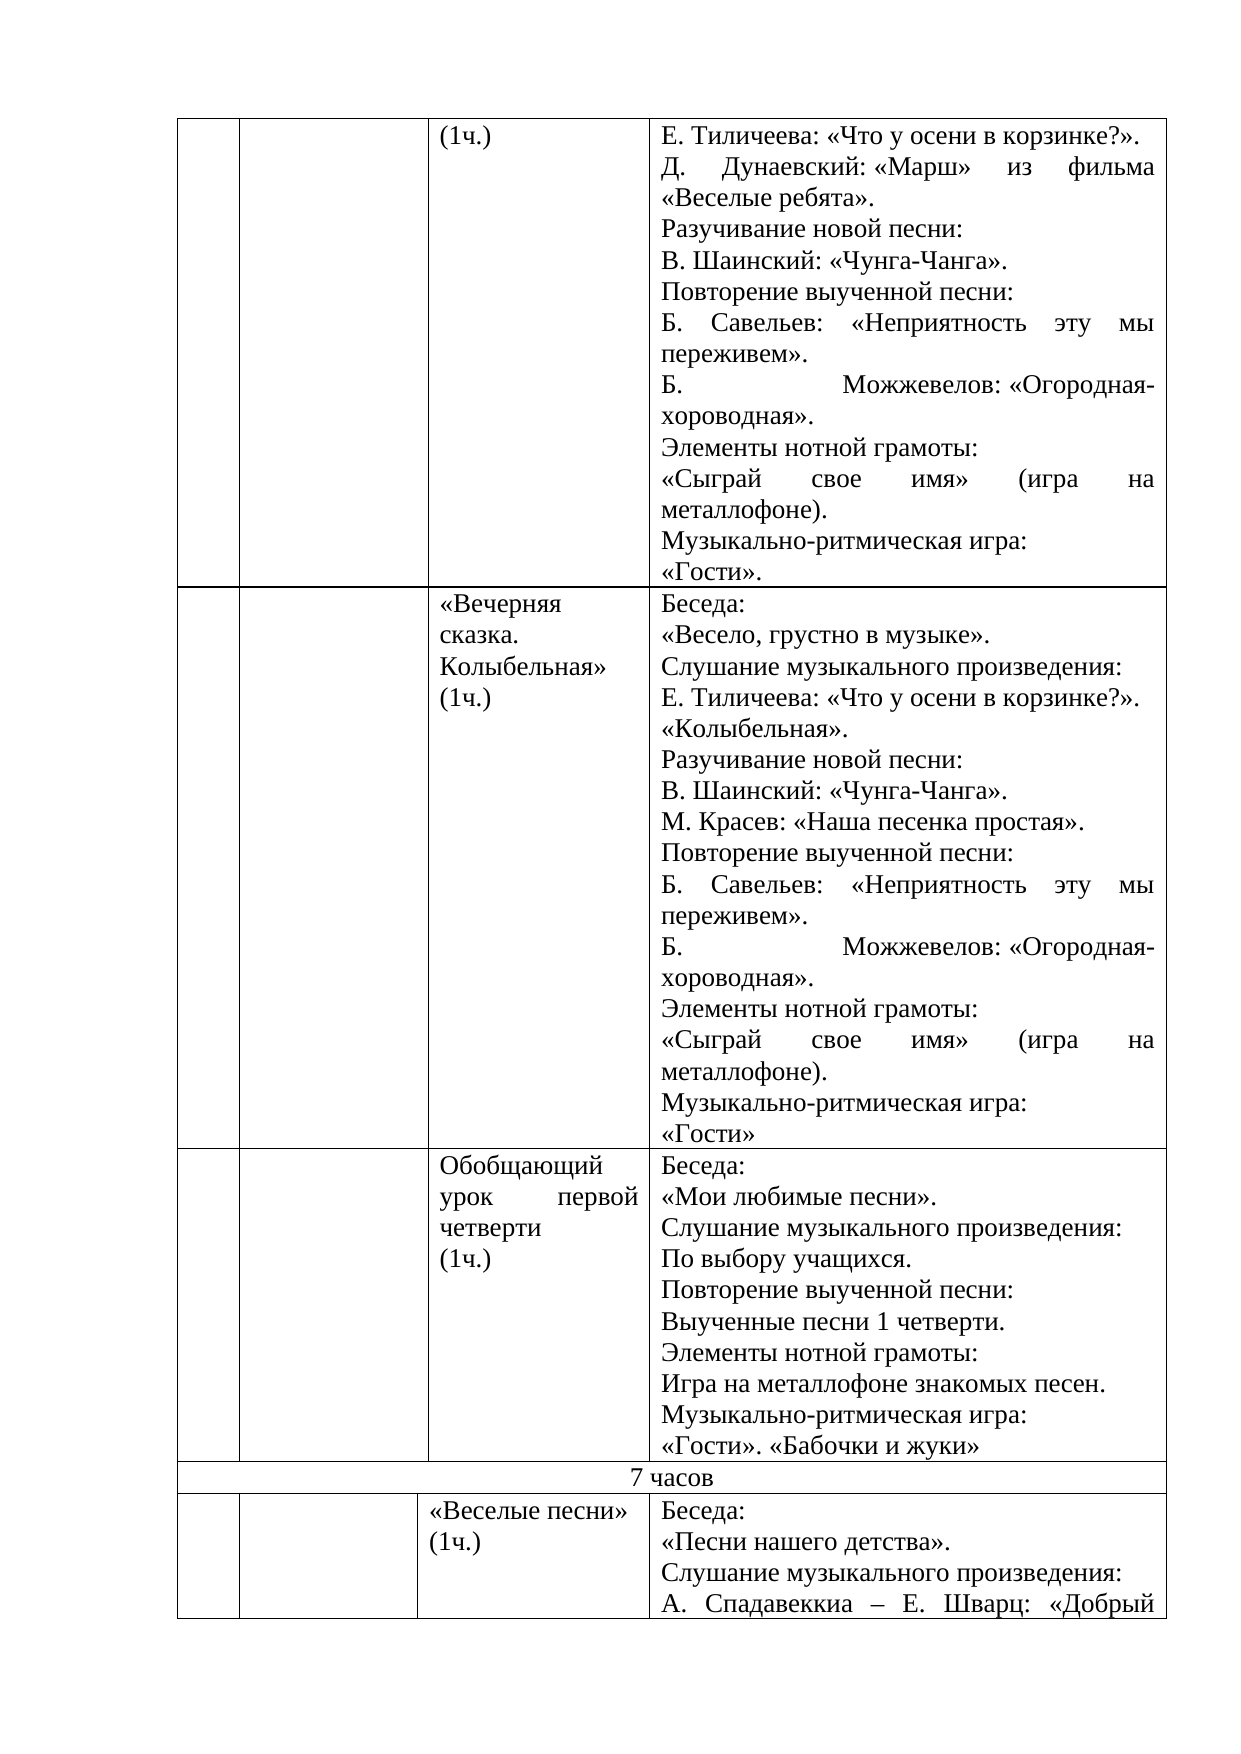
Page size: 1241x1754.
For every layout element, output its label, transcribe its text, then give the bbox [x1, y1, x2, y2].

table_cell [178, 588, 239, 1148]
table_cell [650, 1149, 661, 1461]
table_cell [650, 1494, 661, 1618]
table_cell [178, 119, 239, 586]
table_cell Обобщающий урок первой четверти (1ч.) [429, 1149, 649, 1461]
table_cell [240, 1149, 428, 1461]
table_cell Беседа: «Весело, грустно в музыке». Слушание музыкального произведения: Е. Тиличеева: «Что у осени в корзинке?». «Колыбельная». Разучивание новой песни: В. Шаинский: «Чунга-Чанга». М. Красев: «Наша песенка простая». Повторение выученной песни: Б. Савельев: «Неприятность эту мы переживем». Б. Можжевелов: «Огородная-хороводная». Элементы нотной грамоты: «Сыграй свое имя» (игра на металлофоне). Музыкально-ритмическая игра: «Гости» [650, 588, 1166, 1148]
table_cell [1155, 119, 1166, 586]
table_cell [240, 119, 428, 586]
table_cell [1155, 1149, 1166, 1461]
table_cell «Вечерняя сказка. Колыбельная» (1ч.) [429, 588, 649, 1148]
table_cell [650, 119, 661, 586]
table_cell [418, 1494, 649, 1618]
table_cell «Звучащие картины» (1ч.) [429, 119, 649, 586]
table_cell [240, 1494, 417, 1618]
table_cell [240, 588, 428, 1148]
table_cell [178, 1149, 239, 1461]
table_cell [178, 1494, 239, 1618]
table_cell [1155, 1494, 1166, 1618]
table_cell 7 часов [178, 1462, 1166, 1493]
